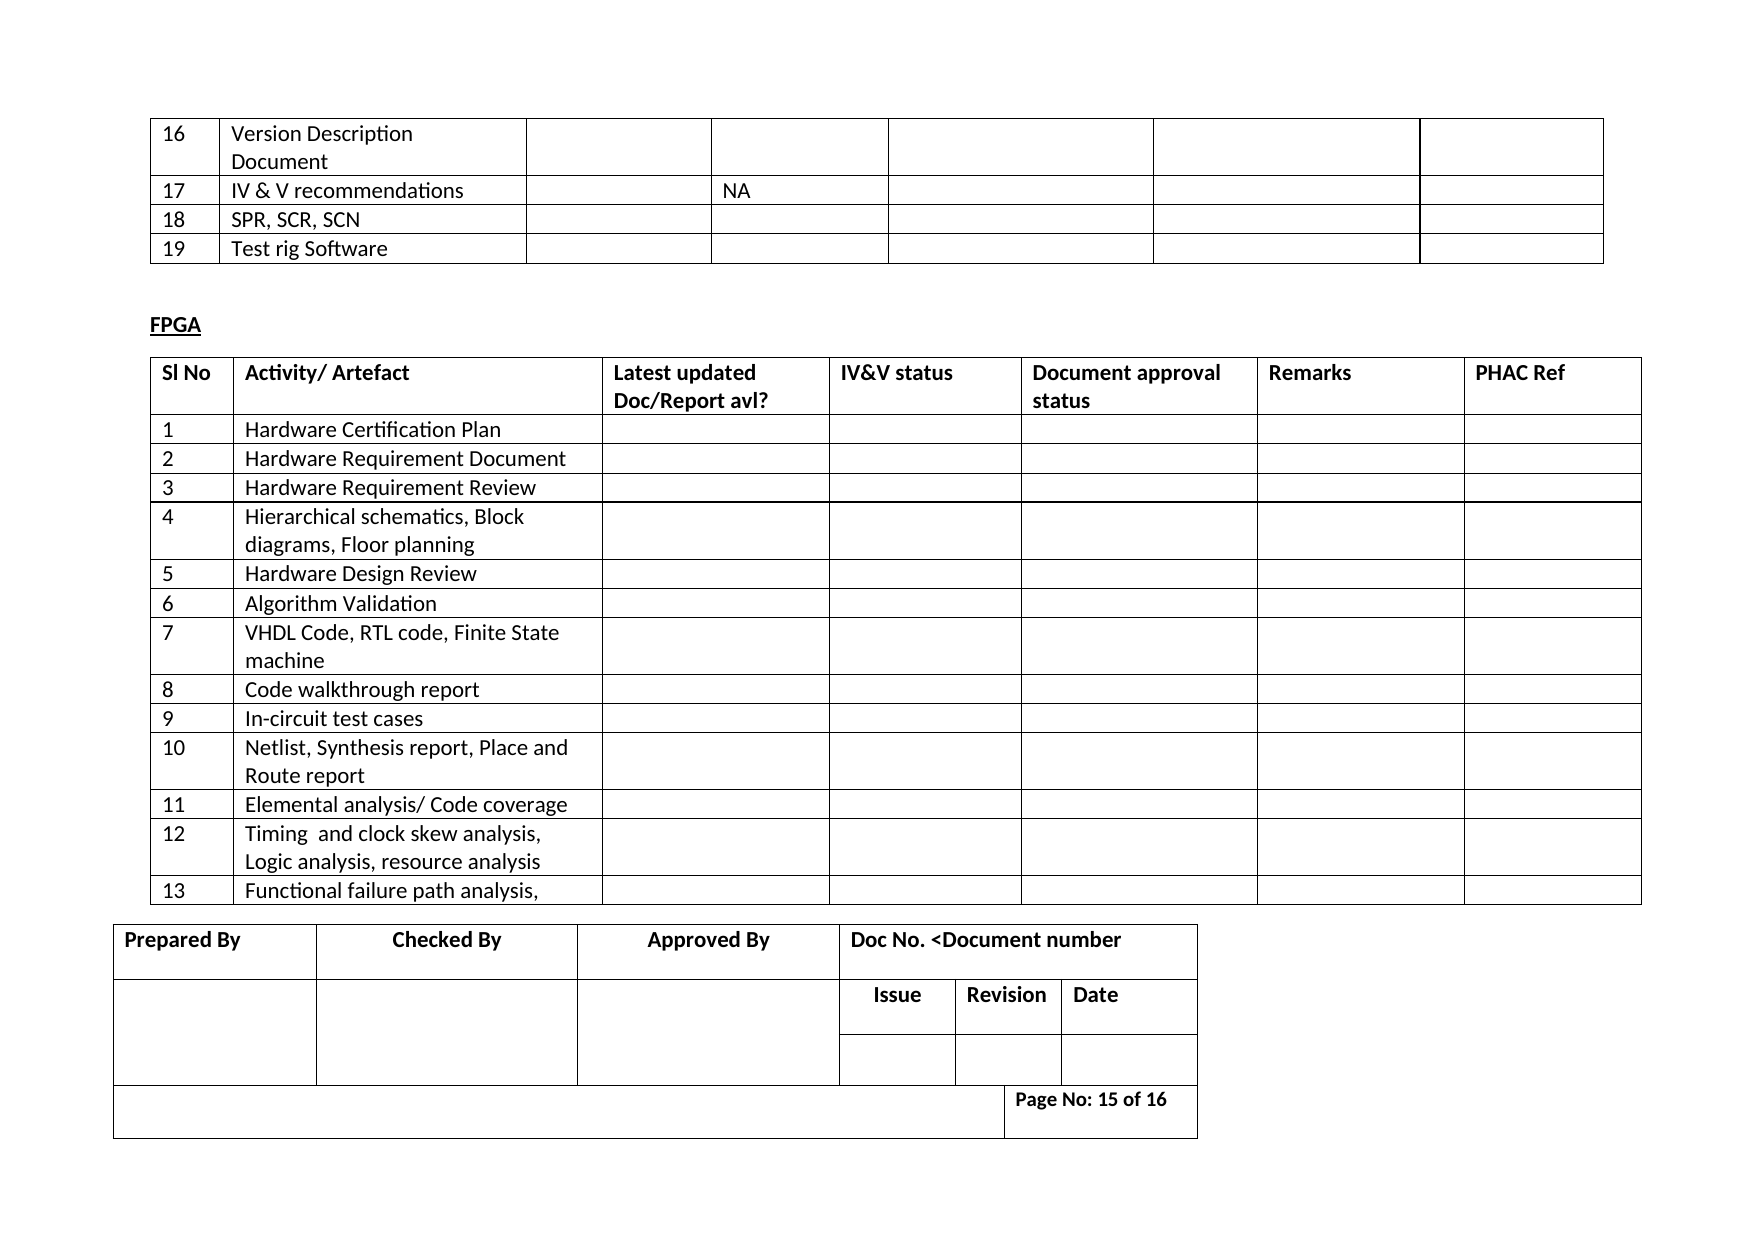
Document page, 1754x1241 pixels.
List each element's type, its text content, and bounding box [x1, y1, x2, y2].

table_cell [1022, 733, 1257, 789]
table_cell VHDL Code, RTL code, Finite State machine [234, 618, 602, 674]
table_cell [603, 819, 829, 875]
table_cell [603, 876, 829, 904]
table_cell [1258, 819, 1464, 875]
table_cell [1421, 176, 1603, 204]
table_cell [1022, 503, 1257, 558]
table_cell [603, 444, 829, 472]
table_cell [1465, 415, 1641, 443]
table_cell [1465, 474, 1641, 501]
table_cell 11 [151, 790, 233, 818]
table_cell 2 [151, 444, 233, 472]
table_cell [1258, 474, 1464, 501]
table_cell [1421, 119, 1603, 175]
table_cell [889, 234, 1153, 262]
table_cell Hardware Certification Plan [234, 415, 602, 443]
table_cell [1465, 503, 1641, 558]
table_cell [1258, 415, 1464, 443]
table_cell [1258, 704, 1464, 732]
table_cell 10 [151, 733, 233, 789]
table_cell [712, 205, 888, 233]
table_cell [527, 119, 711, 175]
table_cell Netlist, Synthesis report, Place and Route report [234, 733, 602, 789]
table_cell In-circuit test cases [234, 704, 602, 732]
table_header IV&V status [830, 358, 1021, 414]
table_cell Hardware Requirement Document [234, 444, 602, 472]
table_cell [1154, 205, 1419, 233]
table_cell [830, 415, 1021, 443]
table_header PHAC Ref [1465, 358, 1641, 414]
table_cell [603, 733, 829, 789]
table_cell [1465, 733, 1641, 789]
table_cell [1258, 733, 1464, 789]
table_header Document approval status [1022, 358, 1257, 414]
table_cell NA [712, 176, 888, 204]
table_cell [830, 444, 1021, 472]
table_cell Hardware Design Review [234, 560, 602, 588]
table_cell [1154, 234, 1419, 262]
table_cell 5 [151, 560, 233, 588]
table_cell 9 [151, 704, 233, 732]
table_cell 16 [151, 119, 219, 175]
table_cell [1258, 589, 1464, 617]
table_cell [1022, 704, 1257, 732]
table_cell [712, 119, 888, 175]
table_cell [603, 790, 829, 818]
table_cell [603, 589, 829, 617]
table_cell SPR, SCR, SCN [220, 205, 526, 233]
table_cell [1465, 618, 1641, 674]
table_cell [830, 589, 1021, 617]
table_cell 3 [151, 474, 233, 501]
table_cell [603, 704, 829, 732]
table_cell [527, 234, 711, 262]
table_cell [1465, 589, 1641, 617]
table_cell 13 [151, 876, 233, 904]
table_header Sl No [151, 358, 233, 414]
table_cell [603, 618, 829, 674]
table_cell [712, 234, 888, 262]
table_cell Algorithm Validation [234, 589, 602, 617]
table_cell Hardware Requirement Review [234, 474, 602, 501]
table_cell 4 [151, 503, 233, 558]
table_cell [1022, 876, 1257, 904]
table_cell [1258, 618, 1464, 674]
table_cell [603, 415, 829, 443]
table_cell [1258, 503, 1464, 558]
table_cell 19 [151, 234, 219, 262]
table_cell Test rig Software [220, 234, 526, 262]
table_cell [830, 560, 1021, 588]
table_cell 6 [151, 589, 233, 617]
table_cell [1465, 560, 1641, 588]
table_cell [889, 205, 1153, 233]
table_header Latest updated Doc/Report avl? [603, 358, 829, 414]
table_cell 8 [151, 675, 233, 703]
table_cell [1465, 790, 1641, 818]
table_cell Code walkthrough report [234, 675, 602, 703]
table_cell [1022, 444, 1257, 472]
table_cell [1022, 618, 1257, 674]
table_cell 12 [151, 819, 233, 875]
table_cell [830, 819, 1021, 875]
table_cell [830, 876, 1021, 904]
text FPGA [150, 310, 1604, 338]
table_cell [1258, 876, 1464, 904]
table_cell 17 [151, 176, 219, 204]
table_cell [1154, 176, 1419, 204]
table_cell [1465, 876, 1641, 904]
table_cell [1465, 704, 1641, 732]
table_cell 1 [151, 415, 233, 443]
table_cell [830, 675, 1021, 703]
table_header Remarks [1258, 358, 1464, 414]
table_cell [1022, 790, 1257, 818]
table_cell 7 [151, 618, 233, 674]
table_cell 18 [151, 205, 219, 233]
table_cell [1258, 444, 1464, 472]
table_cell [603, 675, 829, 703]
table_cell [1154, 119, 1419, 175]
table_cell [830, 704, 1021, 732]
table_cell [527, 205, 711, 233]
table_cell Timing and clock skew analysis, Logic analysis, resource analysis [234, 819, 602, 875]
table_cell [1258, 790, 1464, 818]
table_cell Hierarchical schematics, Block diagrams, Floor planning [234, 503, 602, 558]
table_cell [603, 560, 829, 588]
table_cell [1022, 819, 1257, 875]
table_cell [830, 790, 1021, 818]
table_header Activity/ Artefact [234, 358, 602, 414]
table_cell [889, 119, 1153, 175]
table_cell [603, 474, 829, 501]
table_cell [1465, 675, 1641, 703]
table_cell [1465, 819, 1641, 875]
table_cell [1022, 474, 1257, 501]
table_cell IV & V recommendations [220, 176, 526, 204]
table_cell [603, 503, 829, 558]
table_cell [1465, 444, 1641, 472]
table_cell [1022, 415, 1257, 443]
table_cell [1022, 589, 1257, 617]
table_cell [1421, 205, 1603, 233]
table_cell [1421, 234, 1603, 262]
table_cell Elemental analysis/ Code coverage [234, 790, 602, 818]
table_cell [1022, 560, 1257, 588]
table_cell [1258, 675, 1464, 703]
table_cell [830, 503, 1021, 558]
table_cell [234, 876, 602, 904]
table_cell [830, 618, 1021, 674]
table_cell [830, 733, 1021, 789]
table_cell [1022, 675, 1257, 703]
table_cell [527, 176, 711, 204]
table_cell Version Description Document [220, 119, 526, 175]
table_cell [1258, 560, 1464, 588]
table_cell [889, 176, 1153, 204]
table_cell [830, 474, 1021, 501]
